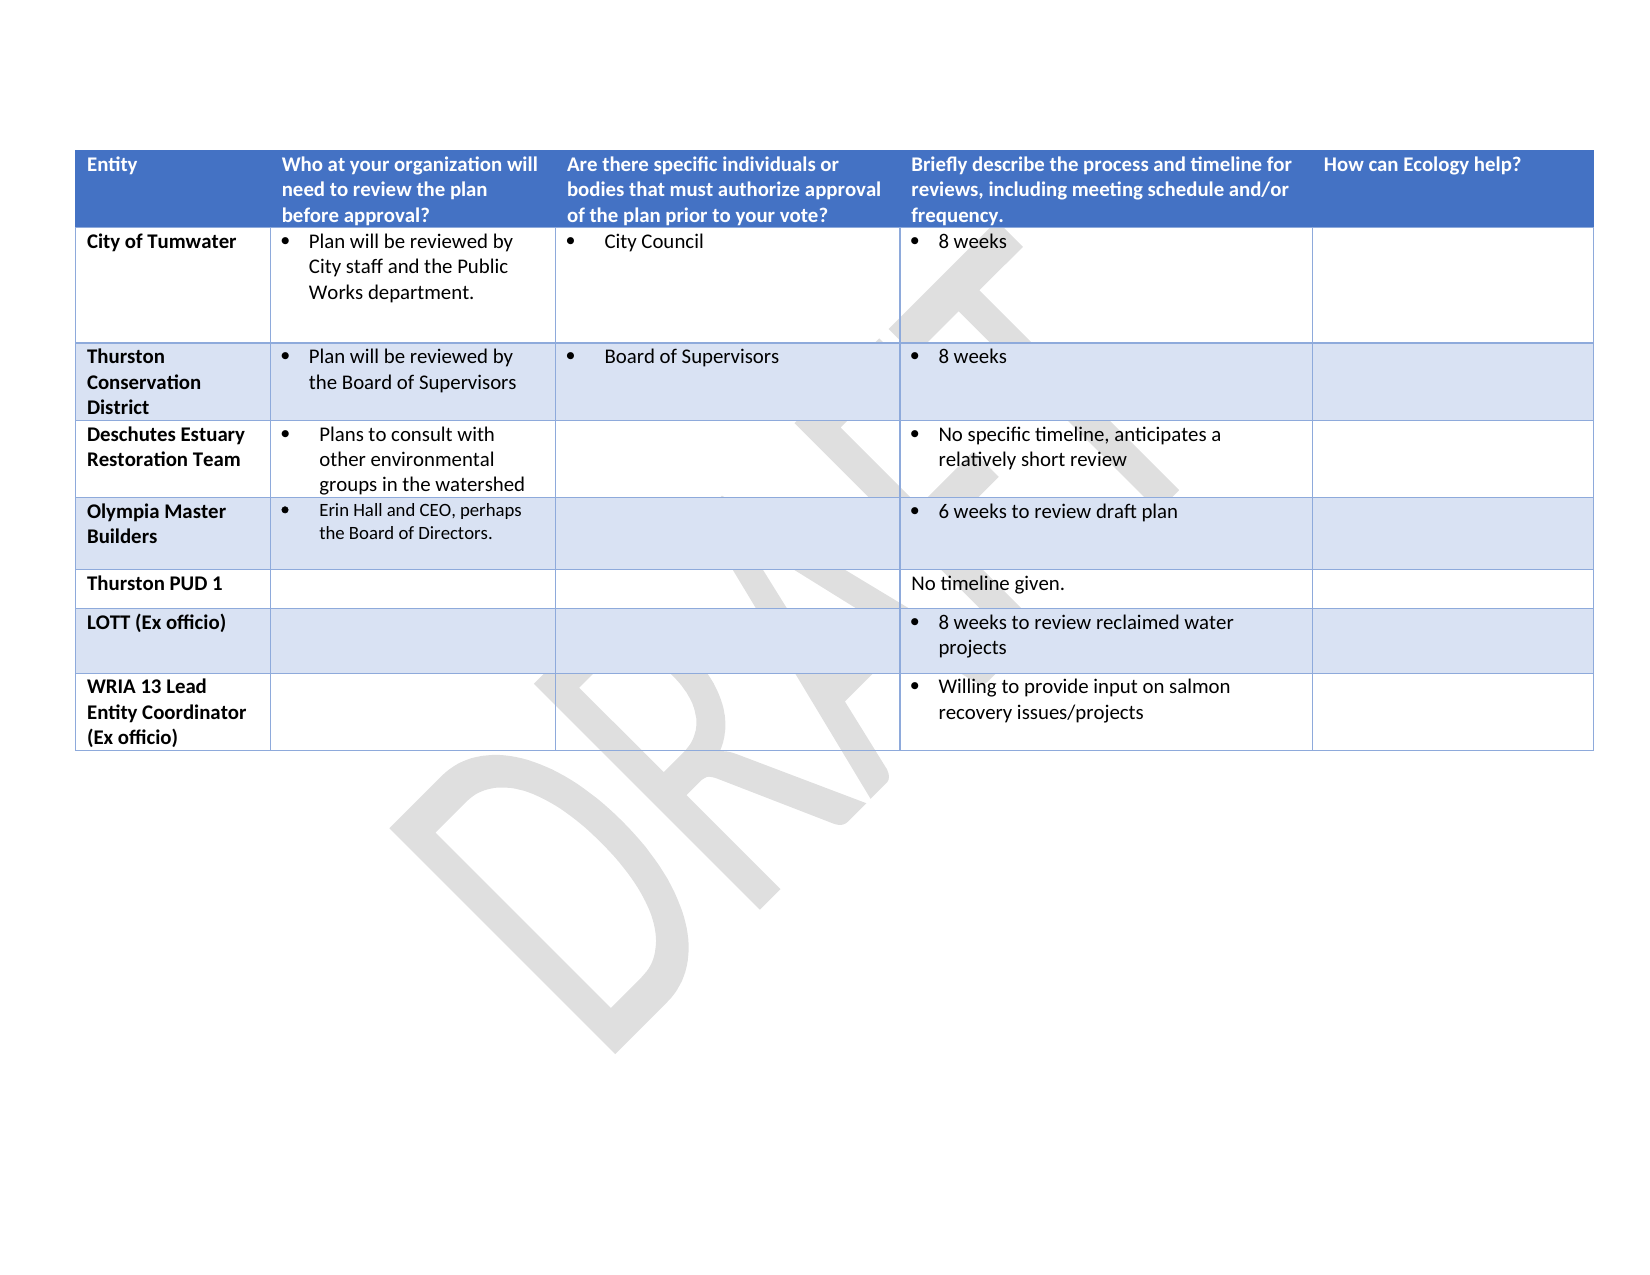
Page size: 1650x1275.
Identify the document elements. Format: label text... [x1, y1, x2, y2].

table_cell [556, 421, 899, 497]
table_cell [1313, 498, 1593, 569]
table_cell Willing to provide input on salmon recovery issues/projects [901, 674, 1312, 750]
table_cell [1313, 674, 1593, 750]
table_cell [556, 609, 899, 673]
table_cell No timeline given. [901, 570, 1312, 608]
table_cell 6 weeks to review draft plan [901, 498, 1312, 569]
table_cell City of Tumwater [76, 228, 270, 342]
table_cell [1313, 344, 1593, 420]
table_cell [271, 570, 555, 608]
table_cell Thurston PUD 1 [76, 570, 270, 608]
table_cell [1313, 228, 1593, 342]
table_cell Olympia Master Builders [76, 498, 270, 569]
table_cell [1313, 421, 1593, 497]
table_cell [1313, 570, 1593, 608]
table_cell [556, 498, 899, 569]
table_cell Plan will be reviewed by the Board of Supervisors [271, 344, 555, 420]
table_cell WRIA 13 Lead Entity Coordinator (Ex officio) [76, 674, 270, 750]
table_cell [556, 674, 899, 750]
table_cell Deschutes Estuary Restoration Team [76, 421, 270, 497]
table_header Briefly describe the process and timeline for reviews, including meeting schedule and/or frequency. [901, 151, 1312, 227]
table_header Who at your organization will need to review the plan before approval? [271, 151, 555, 227]
table_cell [271, 609, 555, 673]
table_cell Plans to consult with other environmental groups in the watershed [271, 421, 555, 497]
table_header Are there specific individuals or bodies that must authorize approval of the plan prior to your vote? [556, 151, 899, 227]
table_cell No specific timeline, anticipates a relatively short review [901, 421, 1312, 497]
table_header Entity [76, 151, 270, 227]
table_cell [556, 570, 899, 608]
table_cell Thurston Conservation District [76, 344, 270, 420]
table_cell City Council [556, 228, 899, 342]
table_cell Board of Supervisors [556, 344, 899, 420]
table_cell 8 weeks [901, 228, 1312, 342]
table_cell 8 weeks to review reclaimed water projects [901, 609, 1312, 673]
table_cell LOTT (Ex officio) [76, 609, 270, 673]
table_cell [271, 674, 555, 750]
table_cell Plan will be reviewed by City staff and the Public Works department. [271, 228, 555, 342]
table_header How can Ecology help? [1313, 151, 1593, 227]
table_cell 8 weeks [901, 344, 1312, 420]
table_cell Erin Hall and CEO, perhaps the Board of Directors. [271, 498, 555, 569]
table_cell [1313, 609, 1593, 673]
